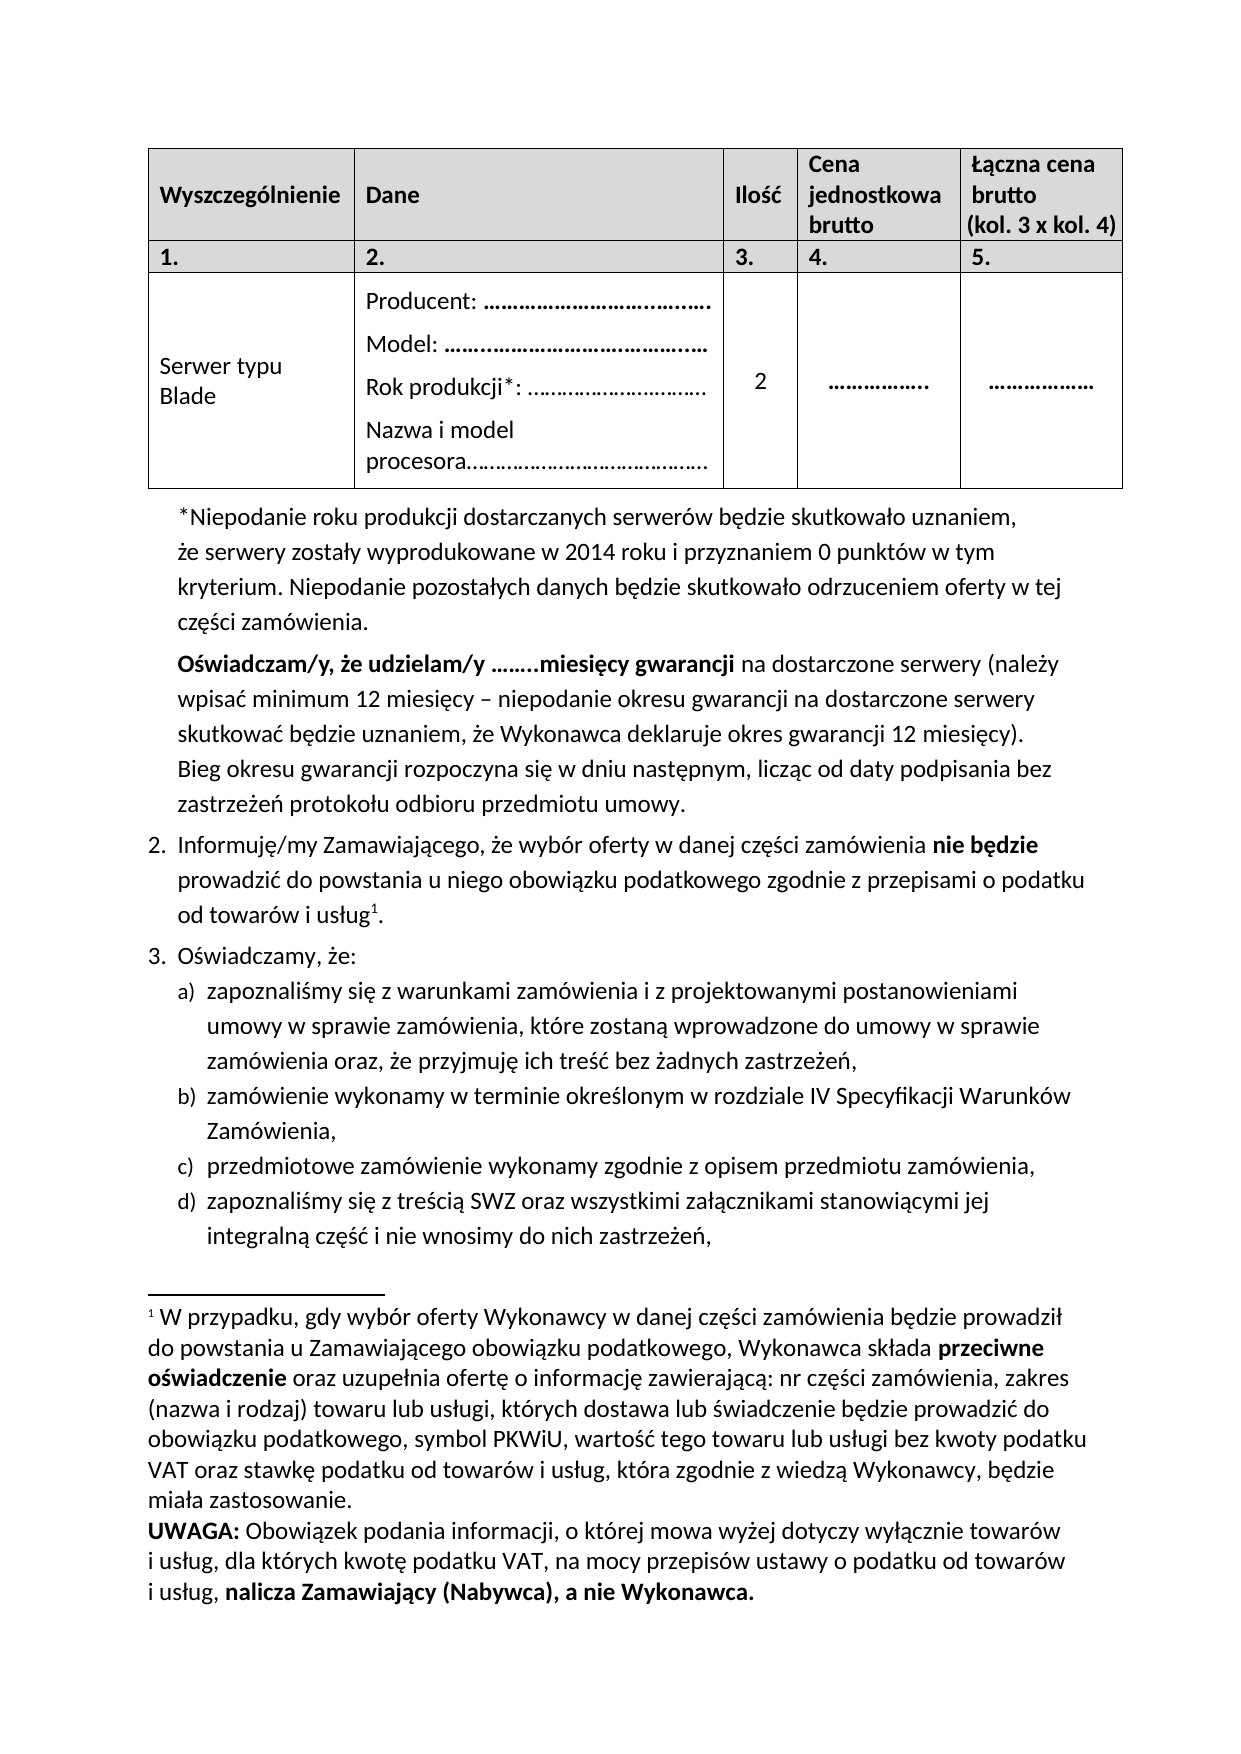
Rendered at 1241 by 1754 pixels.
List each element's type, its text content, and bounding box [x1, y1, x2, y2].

table_cell Producent: ………………………..…..…. Model: ……..………………….………..… Rok produkcji*: ………………….……… Nazwa i model procesora…………………………………… [355, 273, 723, 488]
list Oświadczamy, że: [148, 940, 1093, 971]
list przedmiotowe zamówienie wykonamy zgodnie z opisem przedmiotu zamówienia, [177, 1150, 1093, 1181]
table_cell Serwer typu Blade [149, 273, 354, 488]
table_header Wyszczególnienie [149, 149, 354, 240]
list Informuję/my Zamawiającego, że wybór oferty w danej części zamówienia nie będzie prowadzić do powstania u niego obowiązku podatkowego zgodnie z przepisami o podatku od towarów i usług. [148, 829, 1093, 929]
list zamówienie wykonamy w terminie określonym w rozdziale IV Specyfikacji Warunków Zamówienia, [177, 1080, 1093, 1146]
list zapoznaliśmy się z treścią SWZ oraz wszystkimi załącznikami stanowiącymi jej integralną część i nie wnosimy do nich zastrzeżeń, [177, 1185, 1093, 1251]
table_cell …………….. [798, 273, 960, 488]
table_cell 2. [355, 241, 723, 272]
table_cell 4. [798, 241, 960, 272]
table_cell 1. [149, 241, 354, 272]
text Bieg okresu gwarancji rozpoczyna się w dniu następnym, licząc od daty podpisania bez zastrzeżeń protokołu odbioru przedmiotu umowy. [177, 753, 1090, 818]
table_header Łączna cena brutto (kol. 3 x kol. 4) [961, 149, 1122, 240]
table_cell 2 [724, 273, 797, 488]
table_header Ilość [724, 149, 797, 240]
list zapoznaliśmy się z warunkami zamówienia i z projektowanymi postanowieniami umowy w sprawie zamówienia, które zostaną wprowadzone do umowy w sprawie zamówienia oraz, że przyjmuję ich treść bez żadnych zastrzeżeń, [177, 975, 1093, 1076]
text *Niepodanie roku produkcji dostarczanych serwerów będzie skutkowało uznaniem, że serwery zostały wyprodukowane w 2014 roku i przyznaniem 0 punktów w tym kryterium. Niepodanie pozostałych danych będzie skutkowało odrzuceniem oferty w tej części zamówienia. [177, 501, 1093, 637]
table_header Cena jednostkowa brutto [798, 149, 960, 240]
table_cell 3. [724, 241, 797, 272]
table_header Dane [355, 149, 723, 240]
text Oświadczam/y, że udzielam/y ……..miesięcy gwarancji na dostarczone serwery (należy wpisać minimum 12 miesięcy – niepodanie okresu gwarancji na dostarczone serwery skutkować będzie uznaniem, że Wykonawca deklaruje okres gwarancji 12 miesięcy). [177, 648, 1093, 748]
table_cell ……………… [961, 273, 1122, 488]
table_cell 5. [961, 241, 1122, 272]
